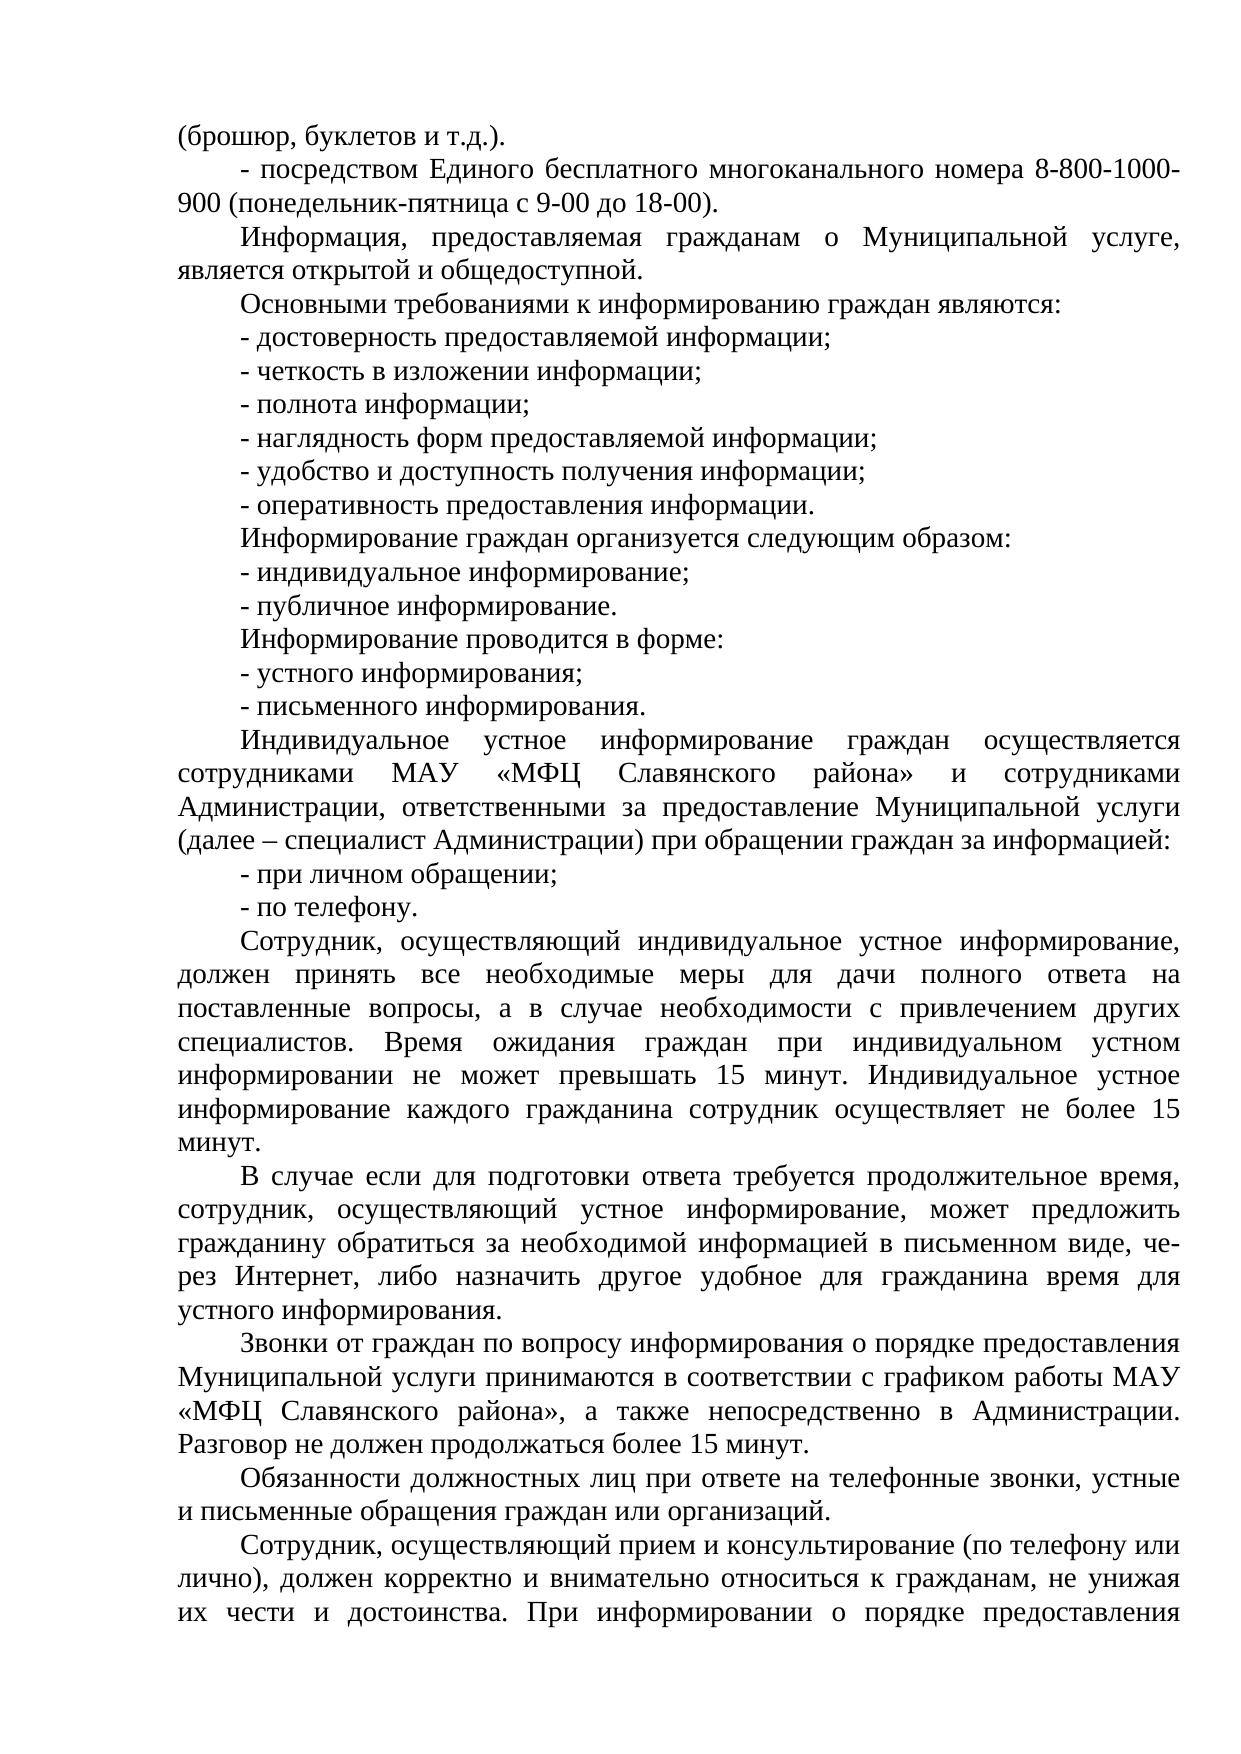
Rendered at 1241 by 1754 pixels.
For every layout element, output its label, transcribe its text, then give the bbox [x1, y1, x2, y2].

text - полнота информации; [177, 386, 1181, 420]
text - письменного информирования. [177, 688, 1181, 722]
text - оперативность предоставления информации. [177, 487, 1181, 521]
text - индивидуальное информирование; [177, 554, 1181, 588]
text - достоверность предоставляемой информации; [177, 319, 1181, 353]
text - наглядность форм предоставляемой информации; [177, 420, 1181, 453]
text - четкость в изложении информации; [177, 353, 1181, 386]
text Звонки от граждан по вопросу информирования о порядке предоставления Муниципальной услуги принимаются в соответствии с графиком работы МАУ «МФЦ Славянского района», а также непосредственно в Администрации. Разговор не должен продолжаться более 15 минут. [177, 1326, 1181, 1460]
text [177, 1527, 1181, 1627]
text Обязанности должностных лиц при ответе на телефонные звонки, устные и письменные обращения граждан или организаций. [177, 1460, 1181, 1527]
text - по телефону. [177, 889, 1181, 923]
text Основными требованиями к информированию граждан являются: [177, 286, 1181, 319]
text - публичное информирование. [177, 588, 1181, 621]
text Сотрудник, осуществляющий индивидуальное устное информирование, должен принять все необходимые меры для дачи полного ответа на поставленные вопросы, а в случае необходимости с привлечением других специалистов. Время ожидания граждан при индивидуальном устном информировании не может превышать 15 минут. Индивидуальное устное информирование каждого гражданина сотрудник осуществляет не более 15 минут. [177, 923, 1181, 1158]
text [177, 118, 1181, 152]
text Индивидуальное устное информирование граждан осуществляется сотрудниками МАУ «МФЦ Славянского района» и сотрудниками Администрации, ответственными за предоставление Муниципальной услуги (далее – специалист Администрации) при обращении граждан за информацией: [177, 722, 1181, 856]
text - удобство и доступность получения информации; [177, 453, 1181, 487]
text Информирование граждан организуется следующим образом: [177, 521, 1181, 554]
text Информирование проводится в форме: [177, 621, 1181, 655]
text - при личном обращении; [177, 856, 1181, 889]
text - устного информирования; [177, 655, 1181, 688]
text - посредством Единого бесплатного многоканального номера 8-800-1000-900 (понедельник-пятница с 9-00 до 18-00). [177, 152, 1181, 219]
text Информация, предоставляемая гражданам о Муниципальной услуге, является открытой и общедоступной. [177, 219, 1181, 286]
text В случае если для подготовки ответа требуется продолжительное время, сотрудник, осуществляющий устное информирование, может предложить гражданину обратиться за необходимой информацией в письменном виде, че-рез Интернет, либо назначить другое удобное для гражданина время для устного информирования. [177, 1158, 1181, 1326]
